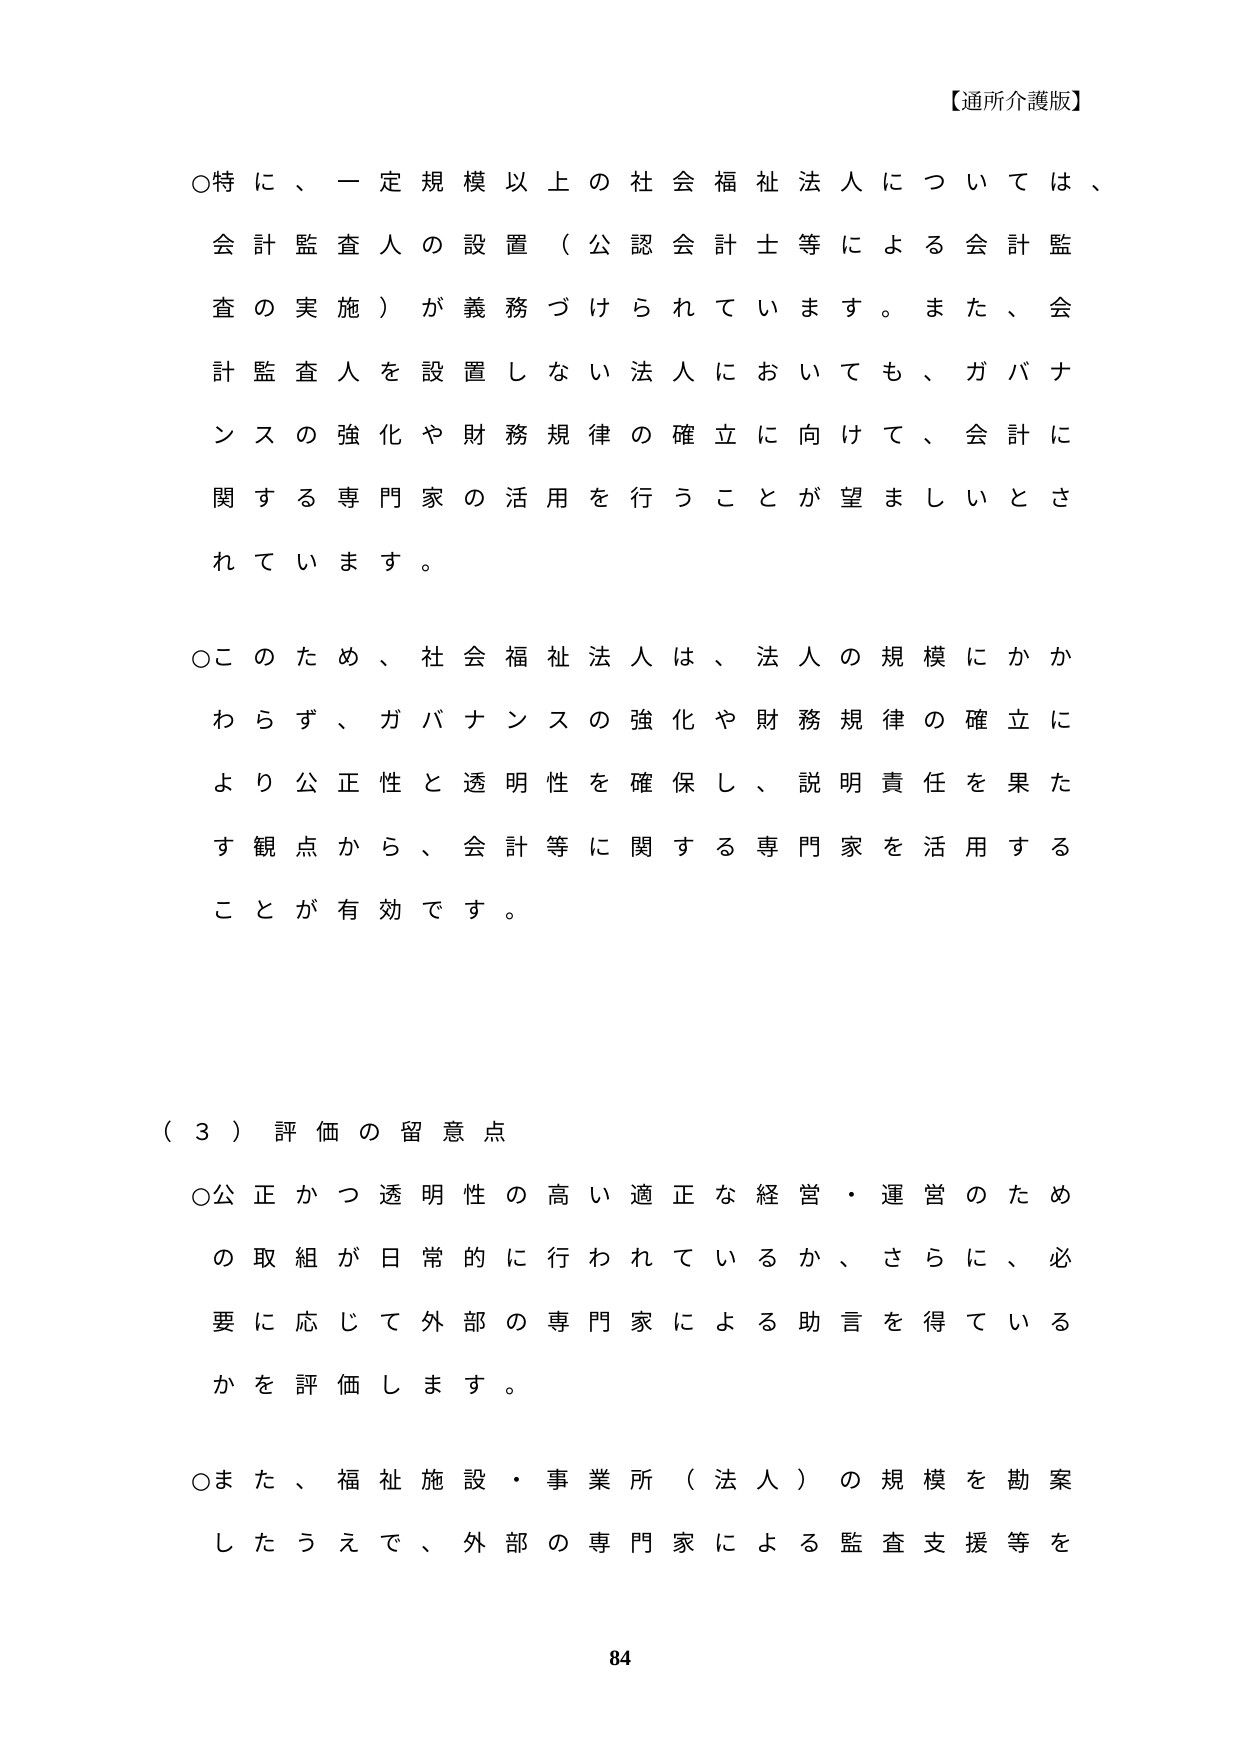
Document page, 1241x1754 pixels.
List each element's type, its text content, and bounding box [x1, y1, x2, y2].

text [170, 1447, 1091, 1574]
text ○公正かつ透明性の高い適正な経営・運営のための取組が日常的に行われているか、さらに、必要に応じて外部の専門家による助言を得ているかを評価します。 [170, 1162, 1091, 1415]
text ○このため、社会福祉法人は、法人の規模にかかわらず、ガバナンスの強化や財務規律の確立により公正性と透明性を確保し、説明責任を果たす観点から、会計等に関する専門家を活用することが有効です。 [170, 624, 1091, 940]
text ○特に、一定規模以上の社会福祉法人については、会計監査人の設置（公認会計士等による会計監査の実施）が義務づけられています。また、会計監査人を設置しない法人においても、ガバナンスの強化や財務規律の確立に向けて、会計に関する専門家の活用を行うことが望ましいとされています。 [170, 149, 1091, 592]
text （３）評価の留意点 [149, 1099, 1091, 1162]
